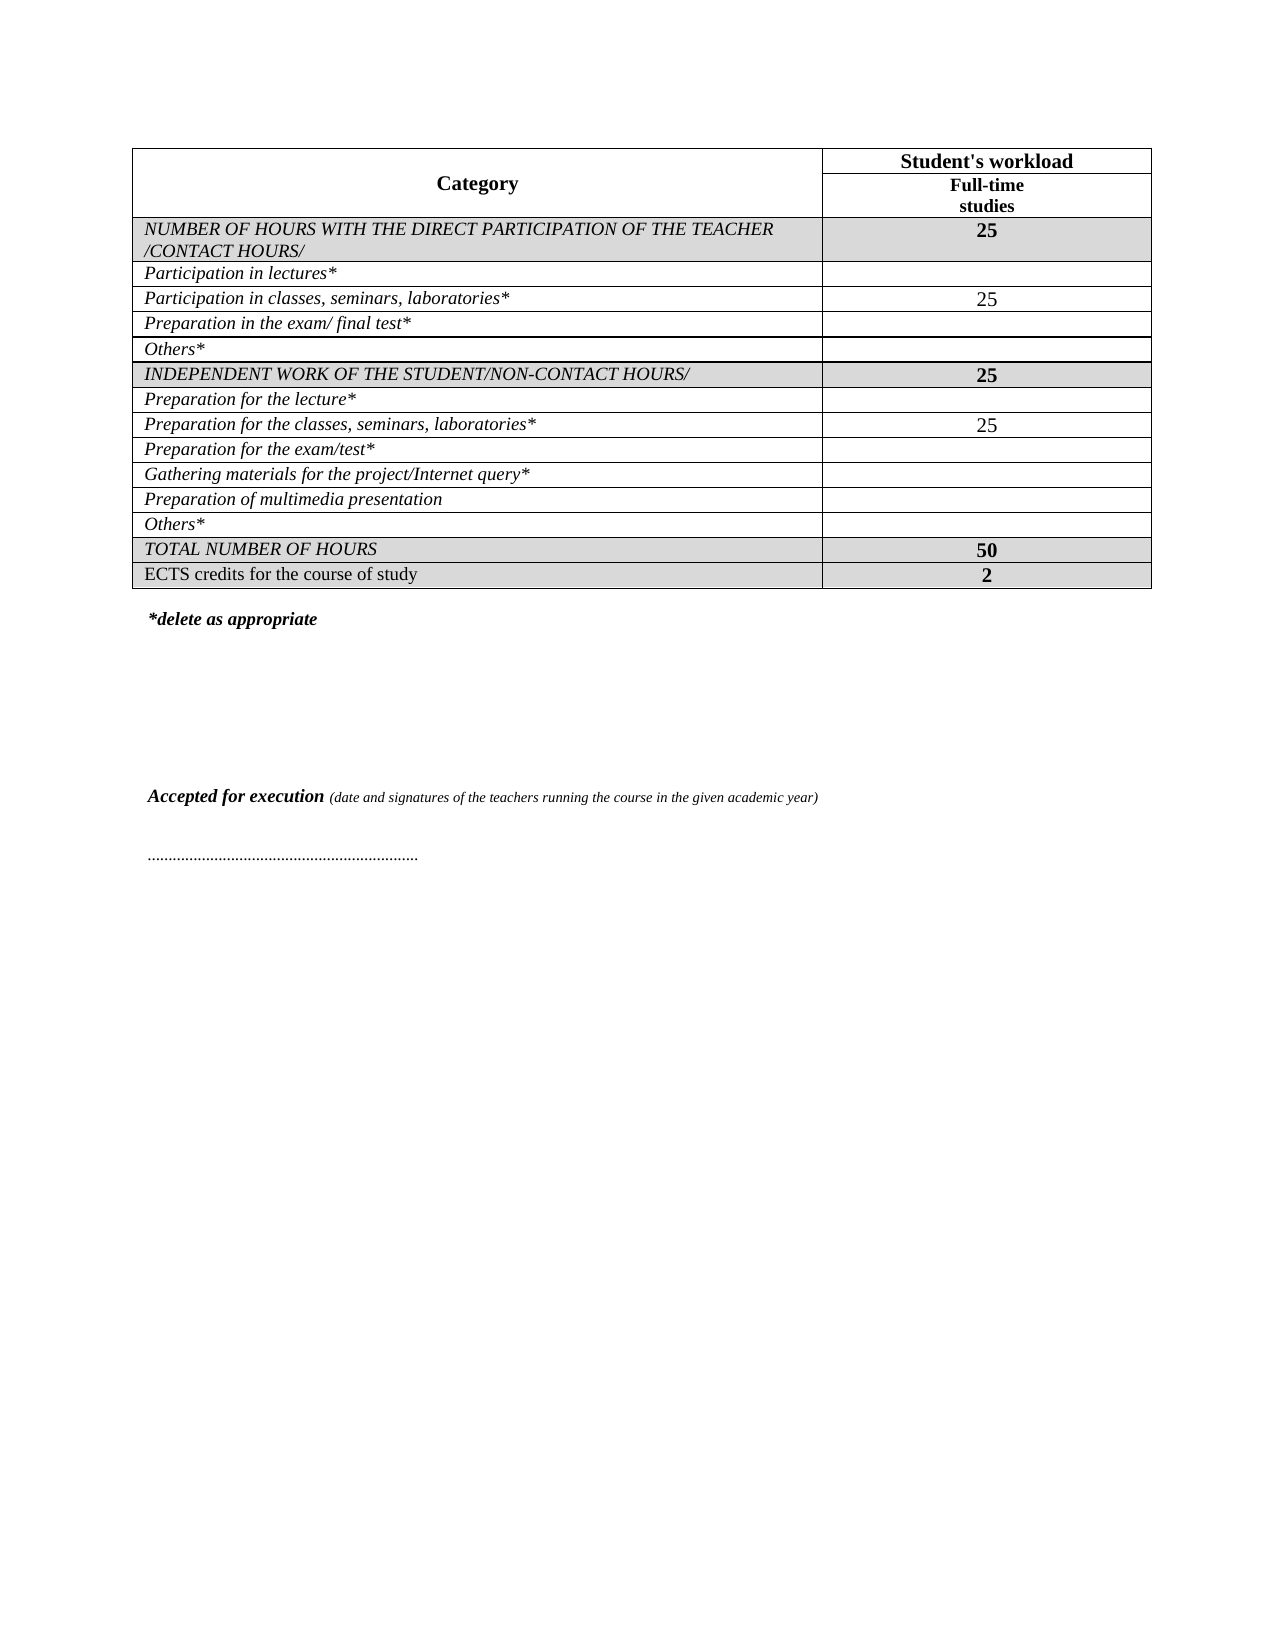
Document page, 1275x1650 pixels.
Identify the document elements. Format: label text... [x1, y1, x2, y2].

table_cell TOTAL NUMBER OF HOURS [133, 538, 822, 562]
table_cell [823, 312, 1151, 336]
table_cell Participation in lectures* [133, 262, 822, 286]
text Accepted for execution (date and signatures of the teachers running the course in the given academic year) [148, 785, 1127, 806]
table_cell 25 [823, 363, 1151, 387]
table_cell [823, 262, 1151, 286]
table_cell INDEPENDENT WORK OF THE STUDENT/NON-CONTACT HOURS/ [133, 363, 822, 387]
table_cell Preparation for the lecture* [133, 388, 822, 412]
table_cell [823, 388, 1151, 412]
table_cell Gathering materials for the project/Internet query* [133, 463, 822, 487]
text *delete as appropriate [148, 608, 1127, 629]
table_cell [823, 438, 1151, 462]
table_cell Preparation for the exam/test* [133, 438, 822, 462]
table_cell Others* [133, 513, 822, 537]
table_cell [823, 513, 1151, 537]
table_header Category [133, 149, 822, 217]
table_cell [823, 488, 1151, 512]
table_cell [823, 338, 1151, 361]
table_cell 25 [823, 218, 1151, 261]
table_cell 50 [823, 538, 1151, 562]
table_cell Preparation in the exam/ final test* [133, 312, 822, 336]
table_cell Others* [133, 338, 822, 361]
text ................................................................. [148, 844, 1127, 864]
table_cell ECTS credits for the course of study [133, 563, 822, 587]
table_cell 2 [823, 563, 1151, 587]
table_cell Preparation for the classes, seminars, laboratories* [133, 413, 822, 437]
table_cell Participation in classes, seminars, laboratories* [133, 287, 822, 311]
table_header Student's workload [823, 149, 1151, 173]
table_cell NUMBER OF HOURS WITH THE DIRECT PARTICIPATION OF THE TEACHER /CONTACT HOURS/ [133, 218, 822, 261]
table_cell 25 [823, 413, 1151, 437]
table_cell Preparation of multimedia presentation [133, 488, 822, 512]
table_cell Full-time studies [823, 174, 1151, 217]
table_cell 25 [823, 287, 1151, 311]
table_cell [823, 463, 1151, 487]
